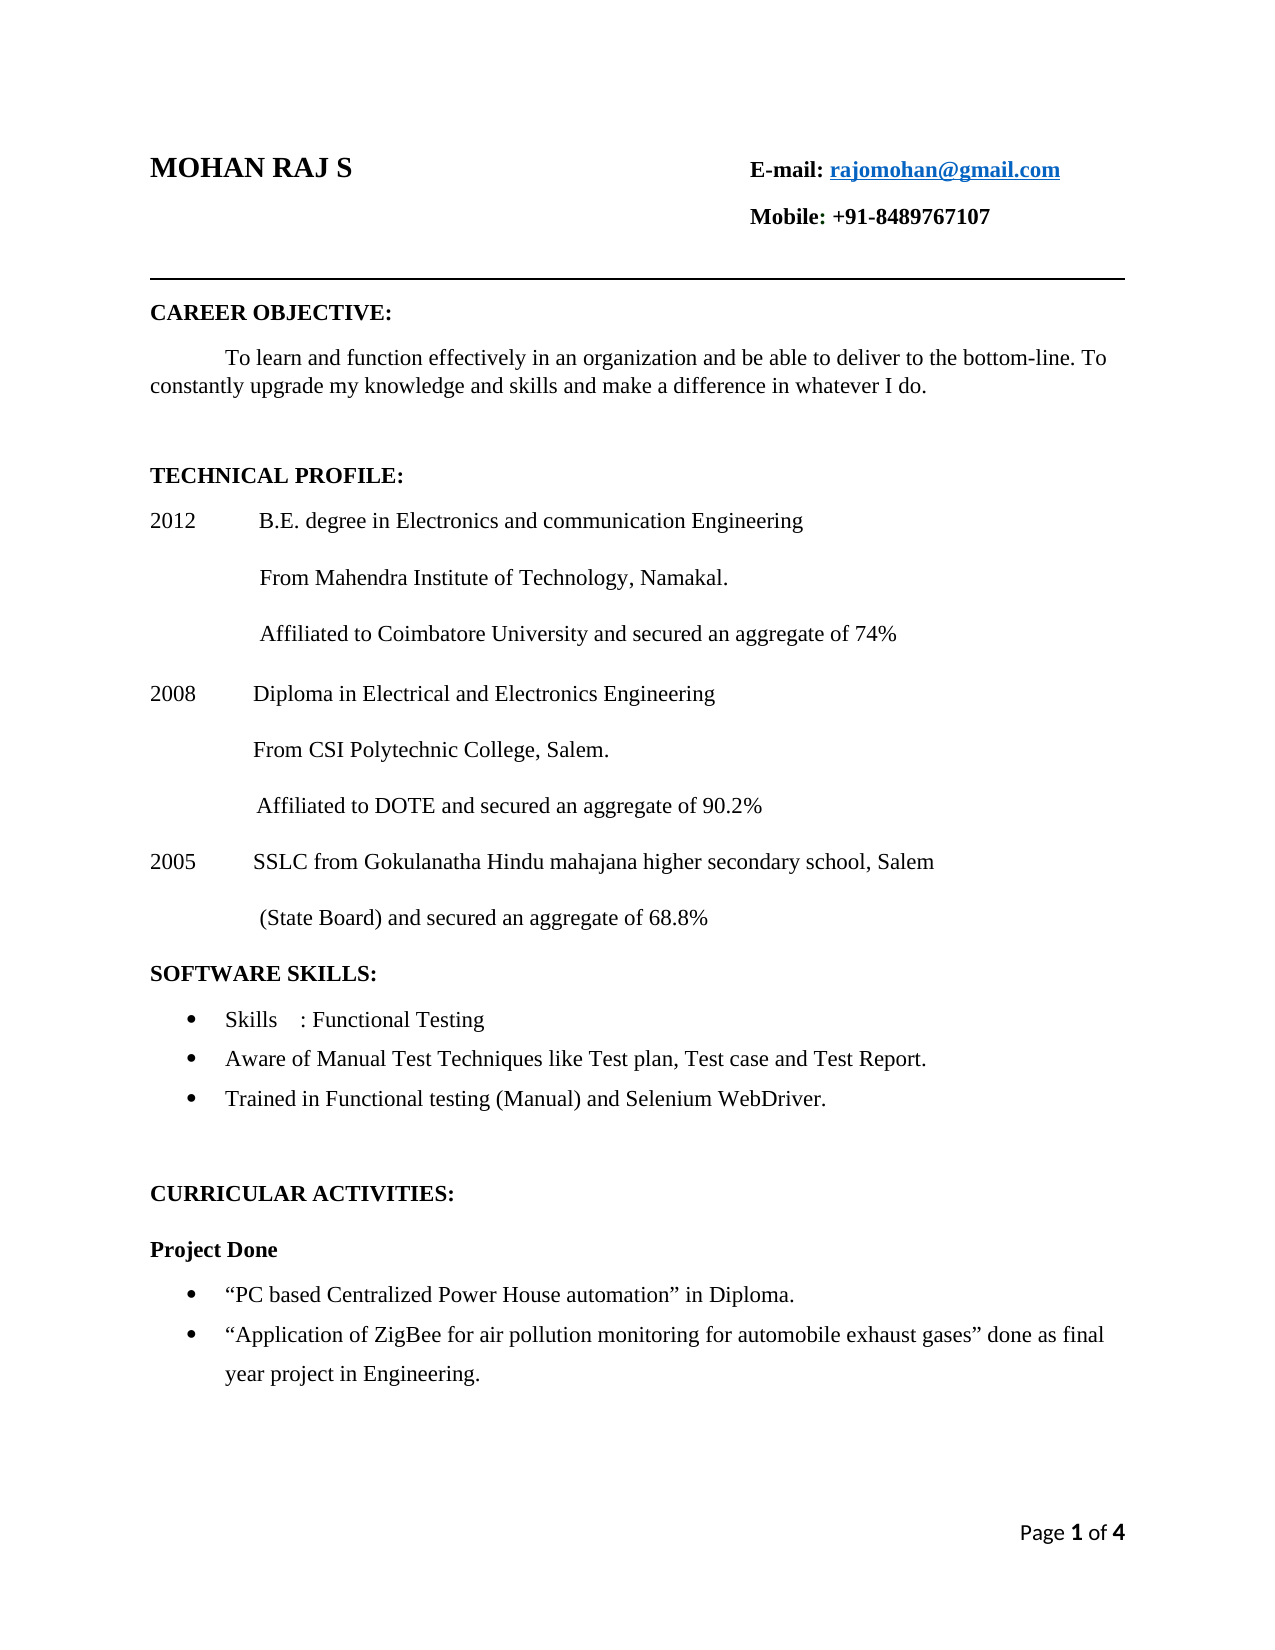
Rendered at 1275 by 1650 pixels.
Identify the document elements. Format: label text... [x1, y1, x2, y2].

text CAREER OBJECTIVE: [150, 299, 1125, 325]
text CURRICULAR ACTIVITIES: [150, 1180, 1125, 1207]
text MOHAN RAJ S E-mail: rajomohan@gmail.com [150, 150, 1125, 183]
text (State Board) and secured an aggregate of 68.8% [225, 904, 1125, 931]
text Mobile: +91-8489767107 [675, 203, 1125, 229]
text Affiliated to DOTE and secured an aggregate of 90.2% [256, 792, 1125, 818]
text Project Done [150, 1236, 1125, 1263]
list “Application of ZigBee for air pollution monitoring for automobile exhaust gases” done as final year project in Engineering. [187, 1321, 1125, 1387]
text 2012 B.E. degree in Electronics and communication Engineering [150, 508, 1125, 534]
text 2008 Diploma in Electrical and Electronics Engineering [150, 680, 1125, 706]
text From Mahendra Institute of Technology, Namakal. [225, 564, 1125, 590]
list Aware of Manual Test Techniques like Test plan, Test case and Test Report. [187, 1045, 1125, 1071]
list Trained in Functional testing (Manual) and Selenium WebDriver. [187, 1084, 1125, 1111]
list “PC based Centralized Power House automation” in Diploma. [187, 1281, 1125, 1308]
text 2005 SSLC from Gokulanatha Hindu mahajana higher secondary school, Salem [150, 848, 1125, 874]
text TECHNICAL PROFILE: [150, 462, 1125, 489]
list Skills : Functional Testing [187, 1006, 1125, 1032]
text SOFTWARE SKILLS: [150, 961, 1125, 987]
text From CSI Polytechnic College, Salem. [150, 736, 1125, 762]
subtitle Affiliated to Coimbatore University and secured an aggregate of 74% [225, 620, 1125, 646]
text To learn and function effectively in an organization and be able to deliver to the bottom-line. To constantly upgrade my knowledge and skills and make a difference in whatever I do. [150, 344, 1125, 399]
